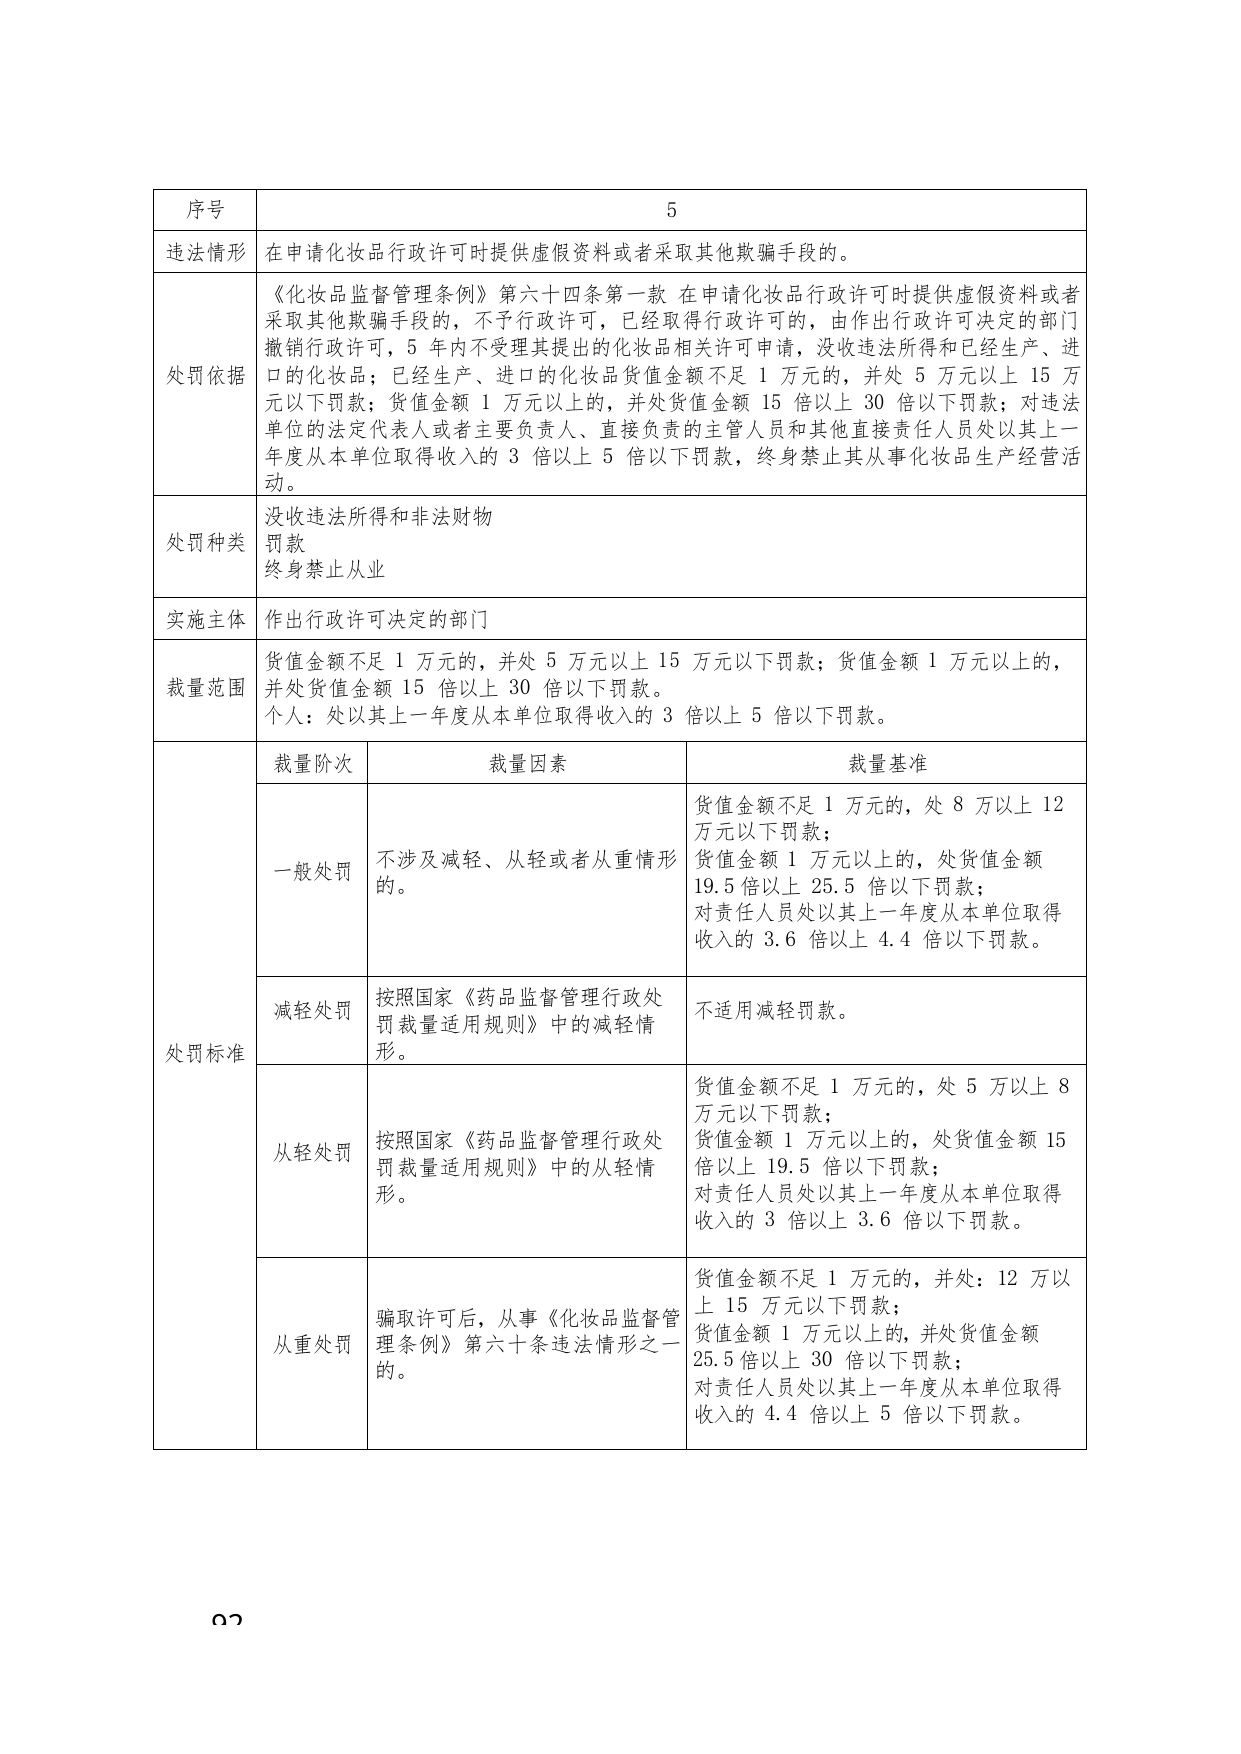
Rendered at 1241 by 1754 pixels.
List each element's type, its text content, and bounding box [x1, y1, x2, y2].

table_cell 裁量因素 [368, 742, 686, 783]
table_cell 货值金额不足 1 万元的，并处 5 万元以上 15 万元以下罚款；货值金额 1 万元以上的，并处货值金额 15 倍以上 30 倍以下罚款。 个人：处以其上一年度从本单位取得收入的 3 倍以上 5 倍以下罚款。 [257, 640, 1086, 741]
table_cell 处罚依据 [154, 273, 256, 495]
table_cell 没收违法所得和非法财物罚款 终身禁止从业 [257, 496, 1086, 597]
table_cell 货值金额不足 1 万元的，并处：12 万以上 15 万元以下罚款； 货值金额 1 万元以上的，并处货值金额 25.5倍以上 30 倍以下罚款； 对责任人员处以其上一年度从本单位取得收入的 4.4 倍以上 5 倍以下罚款。 [687, 1258, 1086, 1449]
table_cell 处罚种类 [154, 496, 256, 597]
table_cell 按照国家《药品监督管理行政处罚裁量适用规则》中的减轻情形。 [368, 977, 686, 1064]
table_cell 实施主体 [154, 598, 256, 639]
table_cell 裁量阶次 [257, 742, 367, 783]
table_cell 骗取许可后，从事《化妆品监督管理条例》第六十条违法情形之一的。 [368, 1258, 686, 1449]
table_cell 《化妆品监督管理条例》第六十四条第一款 在申请化妆品行政许可时提供虚假资料或者采取其他欺骗手段的，不予行政许可，已经取得行政许可的，由作出行政许可决定的部门撤销行政许可，5 年内不受理其提出的化妆品相关许可申请，没收违法所得和已经生产、进口的化妆品；已经生产、进口的化妆品货值金额不足 1 万元的，并处 5 万元以上 15 万元以下罚款；货值金额 1 万元以上的，并处货值金额 15 倍以上 30 倍以下罚款；对违法单位的法定代表人或者主要负责人、直接负责的主管人员和其他直接责任人员处以其上一年度从本单位取得收入的 3 倍以上 5 倍以下罚款，终身禁止其从事化妆品生产经营活动。 [257, 273, 1086, 495]
table_cell 裁量基准 [687, 742, 1086, 783]
table_cell 裁量范围 [154, 640, 256, 741]
table_cell 减轻处罚 [257, 977, 367, 1064]
table_cell 货值金额不足 1 万元的，处 5 万以上 8 万元以下罚款； 货值金额 1 万元以上的，处货值金额 15 倍以上 19.5 倍以下罚款； 对责任人员处以其上一年度从本单位取得收入的 3 倍以上 3.6 倍以下罚款。 [687, 1065, 1086, 1257]
table_cell 按照国家《药品监督管理行政处罚裁量适用规则》中的从轻情形。 [368, 1065, 686, 1257]
table_cell 一般处罚 [257, 784, 367, 976]
table_cell 在申请化妆品行政许可时提供虚假资料或者采取其他欺骗手段的。 [257, 231, 1086, 272]
table_header 5 [257, 190, 1086, 230]
table_cell 处罚标准 [154, 742, 256, 1449]
table_cell 不适用减轻罚款。 [687, 977, 1086, 1064]
table_header 序号 [154, 190, 256, 230]
table_cell 不涉及减轻、从轻或者从重情形的。 [368, 784, 686, 976]
table_cell 违法情形 [154, 231, 256, 272]
table_cell 货值金额不足 1 万元的，处 8 万以上 12 万元以下罚款； 货值金额 1 万元以上的，处货值金额 19.5倍以上 25.5 倍以下罚款； 对责任人员处以其上一年度从本单位取得收入的 3.6 倍以上 4.4 倍以下罚款。 [687, 784, 1086, 976]
table_cell 作出行政许可决定的部门 [257, 598, 1086, 639]
table_cell 从重处罚 [257, 1258, 367, 1449]
table_cell 从轻处罚 [257, 1065, 367, 1257]
